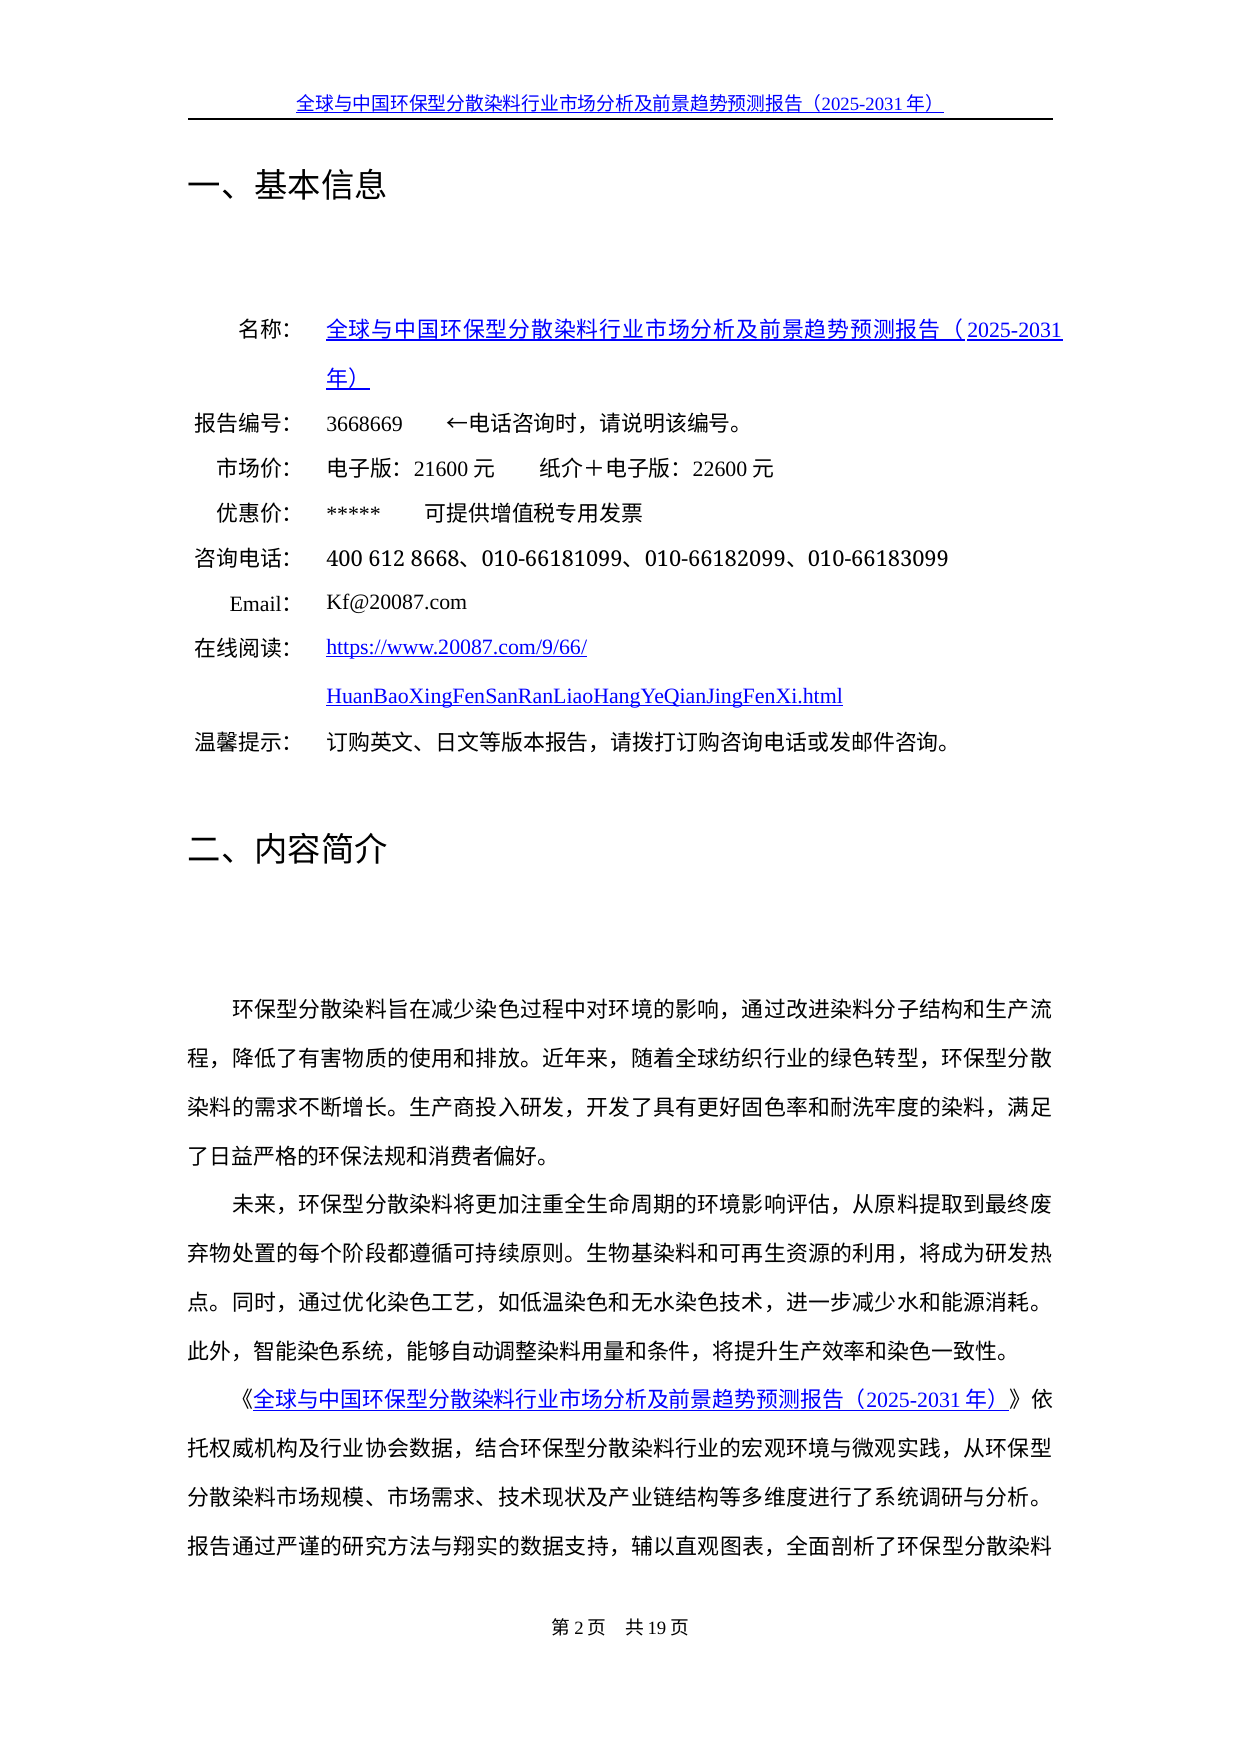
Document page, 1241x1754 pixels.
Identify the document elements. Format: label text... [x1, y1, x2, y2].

table_cell 优惠价： [167, 495, 315, 540]
table_cell [315, 630, 1073, 724]
table_cell 订购英文、日文等版本报告，请拨打订购咨询电话或发邮件咨询。 [315, 724, 1073, 769]
table_cell Email： [167, 585, 315, 630]
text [187, 992, 1053, 1561]
title 二、内容简介 [187, 814, 1053, 879]
table_cell Kf@20087.com [315, 585, 1073, 630]
table_cell 报告编号： [167, 405, 315, 450]
table_cell 市场价： [167, 450, 315, 495]
table_header 全球与中国环保型分散染料行业市场分析及前景趋势预测报告（2025-2031年） [315, 312, 1073, 405]
table_header 名称： [167, 312, 315, 405]
table_cell 温馨提示： [167, 724, 315, 769]
table_cell 咨询电话： [167, 540, 315, 585]
table_cell 电子版：21600 元 纸介＋电子版：22600 元 [315, 450, 1073, 495]
table_cell 3668669 ←电话咨询时，请说明该编号。 [315, 405, 1073, 450]
table_cell ***** 可提供增值税专用发票 [315, 495, 1073, 540]
title 一、基本信息 [187, 150, 1053, 215]
table_cell 400 612 8668、010-66181099、010-66182099、010-66183099 [315, 540, 1073, 585]
table_cell 在线阅读： [167, 630, 315, 724]
